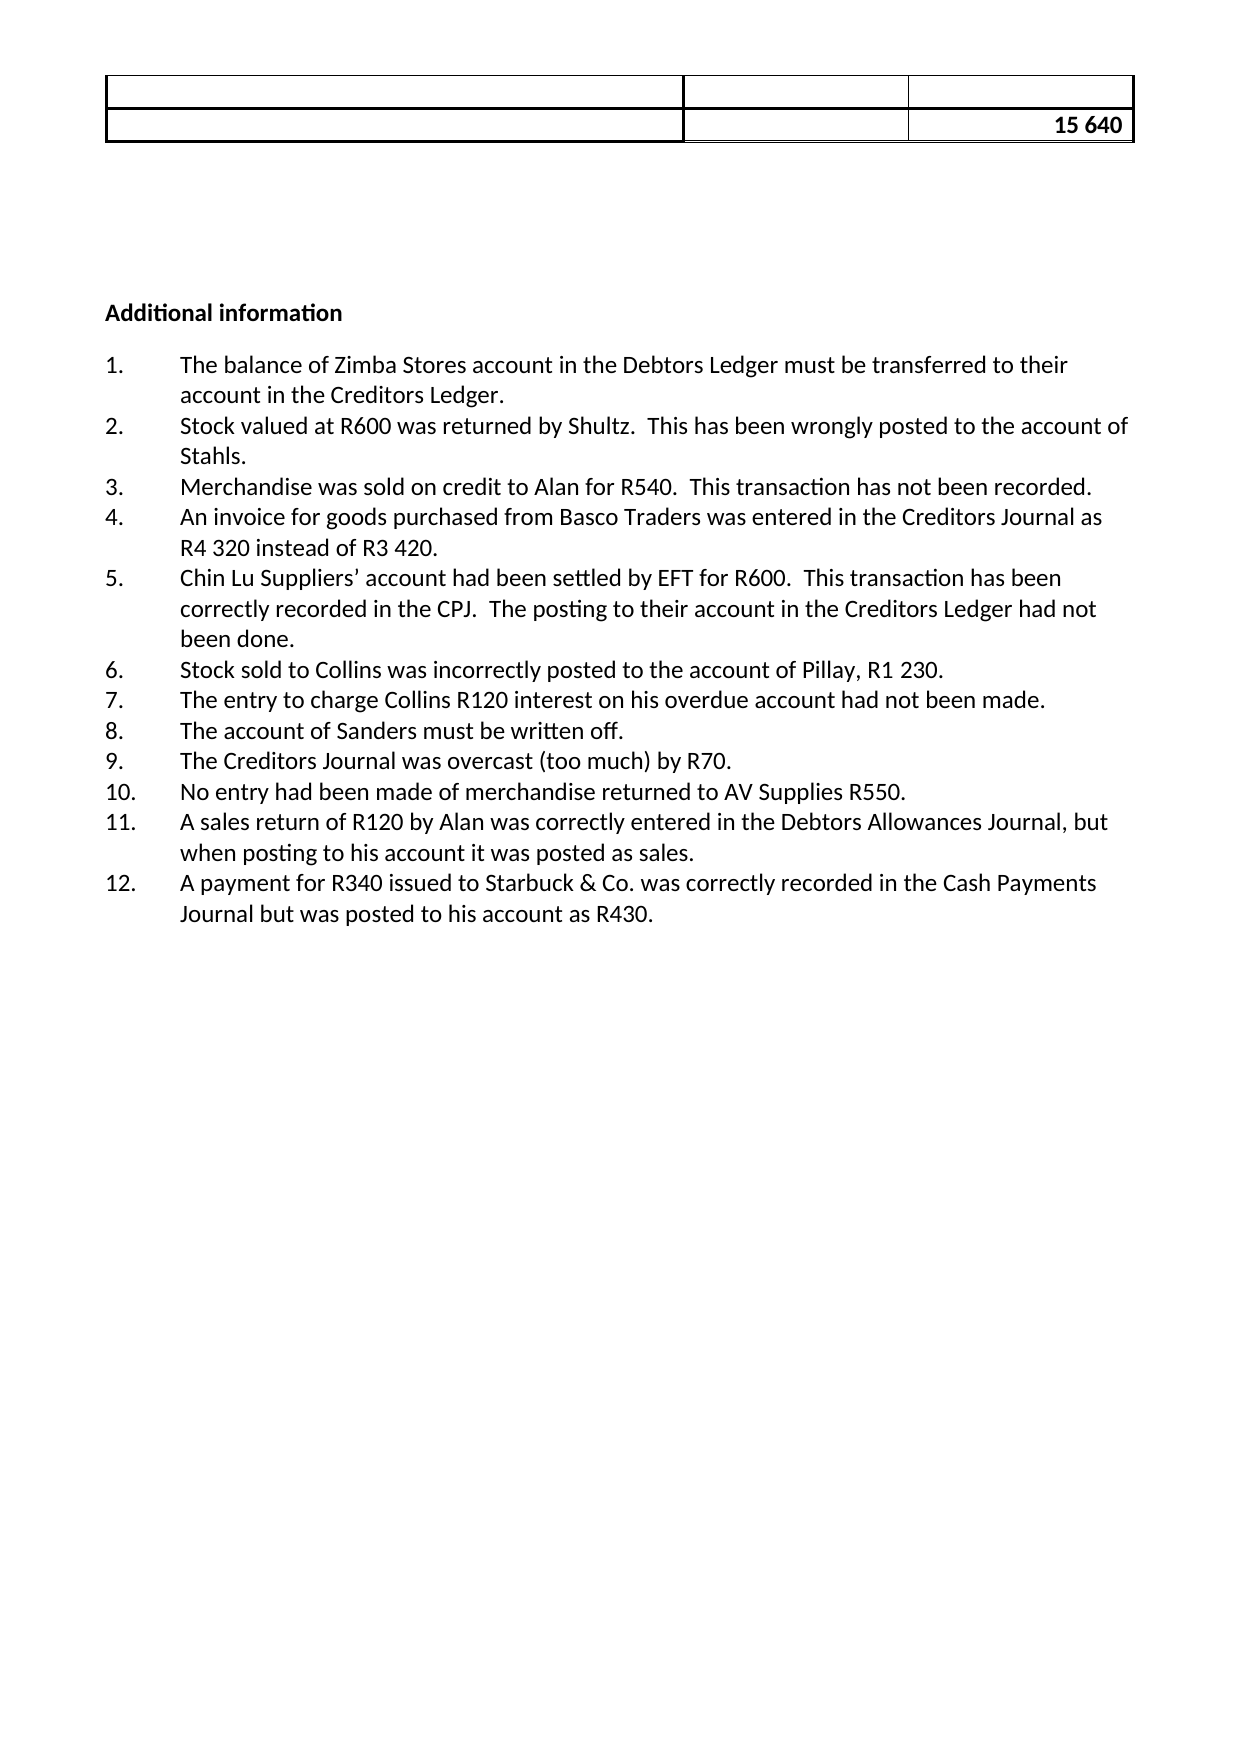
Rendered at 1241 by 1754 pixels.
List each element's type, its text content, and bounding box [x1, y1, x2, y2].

list An invoice for goods purchased from Basco Traders was entered in the Creditors Journal as R4 320 instead of R3 420. [105, 501, 1135, 562]
list A payment for R340 issued to Starbuck & Co. was correctly recorded in the Cash Payments Journal but was posted to his account as R430. [105, 868, 1135, 929]
table_cell 15 640 [909, 110, 1132, 140]
table_cell [685, 110, 908, 140]
list Stock sold to Collins was incorrectly posted to the account of Pillay, R1 230. [105, 654, 1135, 684]
list The entry to charge Collins R120 interest on his overdue account had not been made. [105, 684, 1135, 715]
table_cell [108, 110, 682, 140]
text Additional information [105, 297, 1135, 328]
list Merchandise was sold on credit to Alan for R540. This transaction has not been recorded. [105, 471, 1135, 501]
list Chin Lu Suppliers’ account had been settled by EFT for R600. This transaction has been correctly recorded in the CPJ. The posting to their account in the Creditors Ledger had not been done. [105, 562, 1135, 654]
table_cell [909, 76, 1132, 107]
list The Creditors Journal was overcast (too much) by R70. [105, 746, 1135, 776]
list The account of Sanders must be written off. [105, 715, 1135, 746]
list No entry had been made of merchandise returned to AV Supplies R550. [105, 776, 1135, 807]
table_cell [685, 76, 908, 107]
list A sales return of R120 by Alan was correctly entered in the Debtors Allowances Journal, but when posting to his account it was posted as sales. [105, 807, 1135, 868]
list The balance of Zimba Stores account in the Debtors Ledger must be transferred to their account in the Creditors Ledger. [105, 349, 1135, 410]
list Stock valued at R600 was returned by Shultz. This has been wrongly posted to the account of Stahls. [105, 410, 1135, 471]
table_cell [108, 76, 682, 107]
